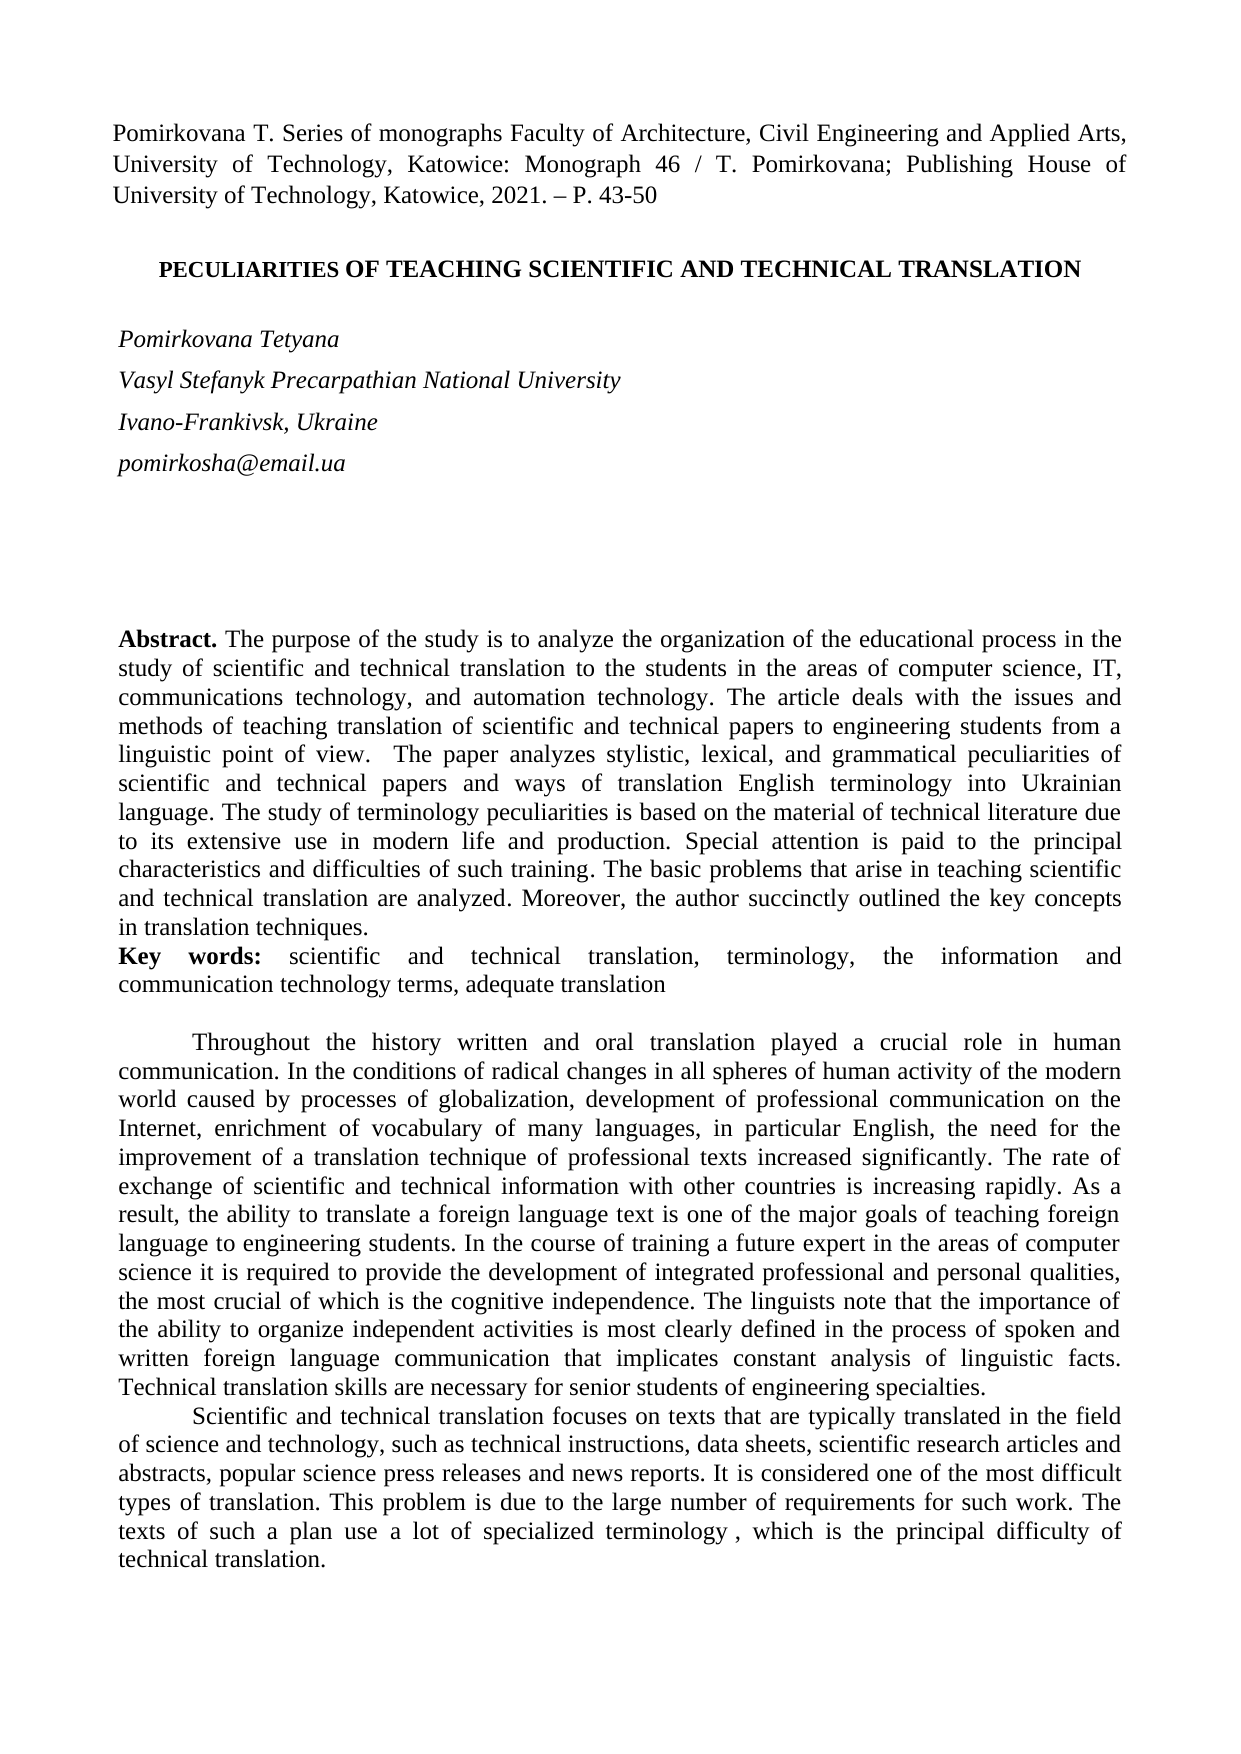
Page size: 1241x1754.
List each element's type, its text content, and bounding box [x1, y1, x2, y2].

text Abstract. The purpose of the study is to analyze the organization of the educational process in the study of scientific and technical translation to the students in the areas of computer science, IT, communications technology, and automation technology. The article deals with the issues and methods of teaching translation of scientific and technical papers to engineering students from a linguistic point of view. The paper analyzes stylistic, lexical, and grammatical peculiarities of scientific and technical papers and ways of translation English terminology into Ukrainian language. The study of terminology peculiarities is based on the material of technical literature due to its extensive use in modern life and production. Special attention is paid to the principal characteristics and difficulties of such training. The basic problems that arise in teaching scientific and technical translation are analyzed. Moreover, the author succinctly outlined the key concepts in translation techniques. [118, 624, 1122, 941]
text Vasyl Stefanyk Precarpathian National University [118, 366, 1122, 394]
text Pomirkovana T. Series of monographs Faculty of Architecture, Civil Engineering and Applied Arts, University of Technology, Katowice: Monograph 46 / T. Pomirkovana; Publishing House of University of Technology, Katowice, 2021. – P. 43-50 [112, 118, 1128, 209]
text Scientific and technical translation focuses on texts that are typically translated in the field of science and technology, such as technical instructions, data sheets, scientific research articles and abstracts, popular science press releases and news reports. It is considered one of the most difficult types of translation. This problem is due to the large number of requirements for such work. The texts of such a plan use a lot of specialized terminology , which is the principal difficulty of technical translation. [118, 1401, 1122, 1573]
text Pomirkovana Tetyana [118, 324, 1122, 353]
text PECULIARITIES OF TEACHING SCIENTIFIC AND TECHNICAL TRANSLATION [118, 254, 1122, 283]
text pomirkosha@email.ua [118, 448, 1122, 477]
text Throughout the history written and oral translation played a crucial role in human communication. In the conditions of radical changes in all spheres of human activity of the modern world caused by processes of globalization, development of professional communication on the Internet, enrichment of vocabulary of many languages, in particular English, the need for the improvement of a translation technique of professional texts increased significantly. The rate of exchange of scientific and technical information with other countries is increasing rapidly. As a result, the ability to translate a foreign language text is one of the major goals of teaching foreign language to engineering students. In the course of training a future expert in the areas of computer science it is required to provide the development of integrated professional and personal qualities, the most crucial of which is the cognitive independence. The linguists note that the importance of the ability to organize independent activities is most clearly defined in the process of spoken and written foreign language communication that implicates constant analysis of linguistic facts. Technical translation skills are necessary for senior students of engineering specialties. [118, 1027, 1122, 1401]
text Ivano-Frankivsk, Ukraine [118, 407, 1122, 436]
text Key words: scientific and technical translation, terminology, the information and communication technology terms, adequate translation [118, 941, 1122, 998]
